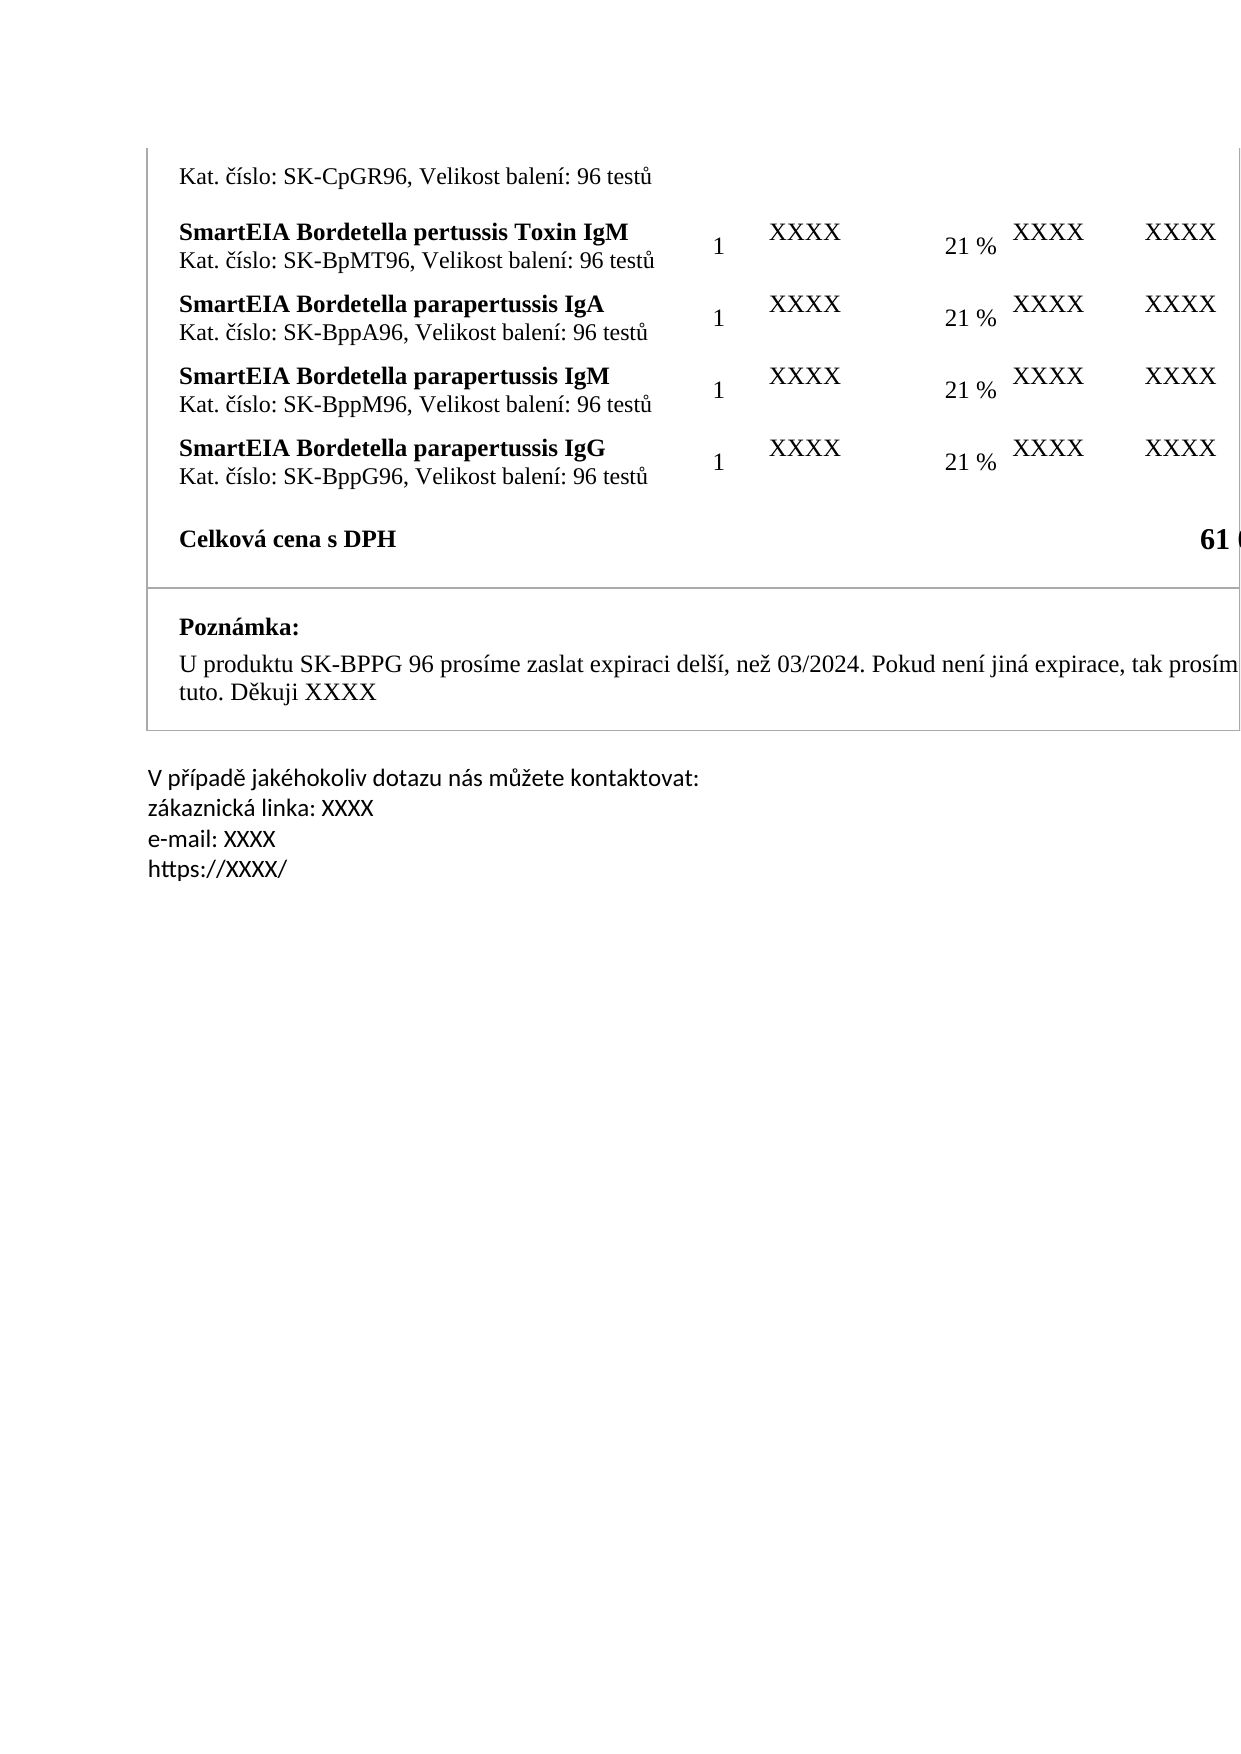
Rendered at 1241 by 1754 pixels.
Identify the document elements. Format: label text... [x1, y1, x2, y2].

text V případě jakéhokoliv dotazu nás můžete kontaktovat: zákaznická linka: XXXX e-mail: XXXX https://XXXX/ [148, 731, 1093, 884]
table_cell [148, 148, 1239, 587]
table_cell [148, 589, 1239, 730]
